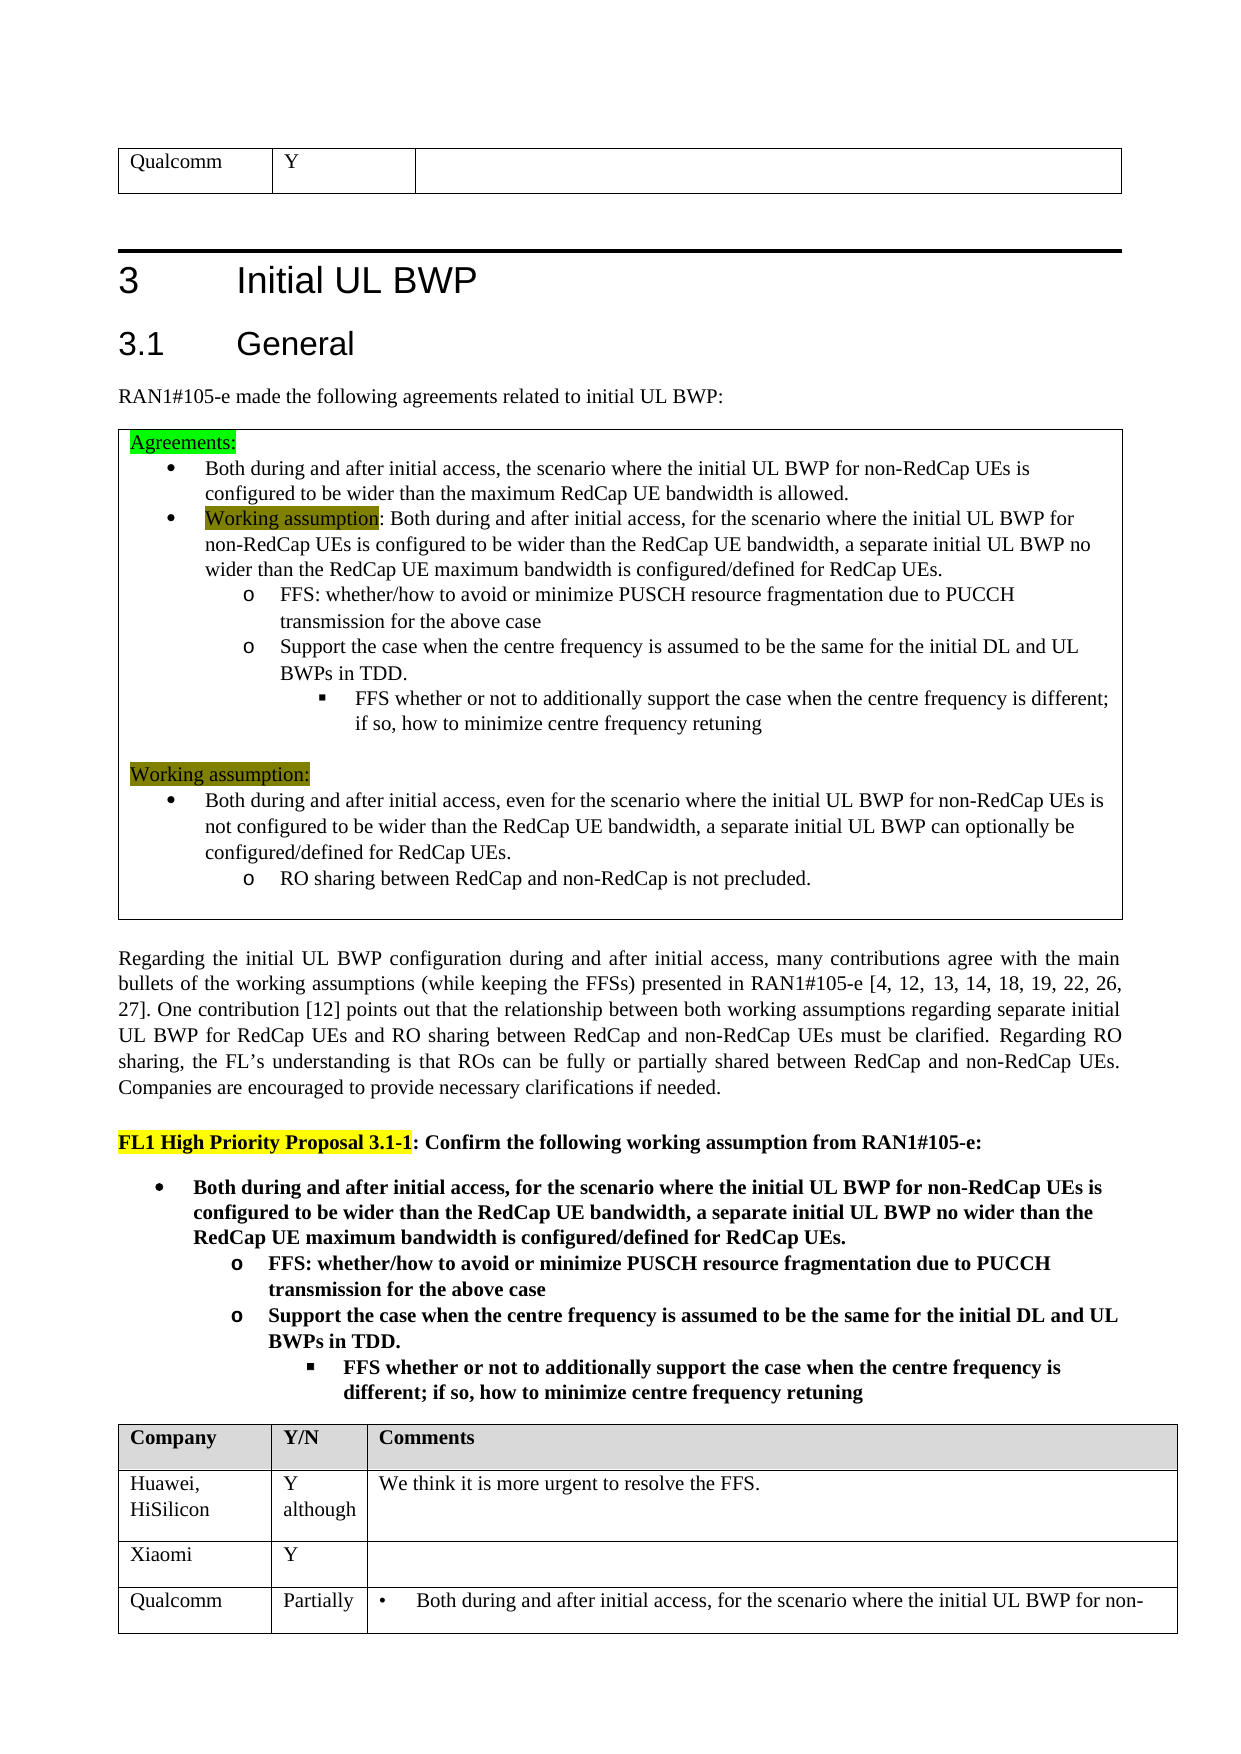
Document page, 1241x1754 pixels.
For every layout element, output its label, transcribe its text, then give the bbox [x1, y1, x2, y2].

table_cell Qualcomm [119, 1588, 271, 1633]
table_header Company [119, 1425, 271, 1469]
text RAN1#105-e made the following agreements related to initial UL BWP: [118, 384, 1122, 408]
table_header Agreements: Both during and after initial access, the scenario where the initial UL BWP for non-RedCap UEs is configured to be wider than the maximum RedCap UE bandwidth is allowed. Working assumption: Both during and after initial access, for the scenario where the initial UL BWP for non-RedCap UEs is configured to be wider than the RedCap UE bandwidth, a separate initial UL BWP no wider than the RedCap UE maximum bandwidth is configured/defined for RedCap UEs. FFS: whether/how to avoid or minimize PUSCH resource fragmentation due to PUCCH transmission for the above case Support the case when the centre frequency is assumed to be the same for the initial DL and UL BWPs in TDD. FFS whether or not to additionally support the case when the centre frequency is different; if so, how to minimize centre frequency retuning Working assumption: Both during and after initial access, even for the scenario where the initial UL BWP for non-RedCap UEs is not configured to be wider than the RedCap UE bandwidth, a separate initial UL BWP can optionally be configured/defined for RedCap UEs. RO sharing between RedCap and non-RedCap is not precluded. [119, 430, 1122, 918]
table_header Comments [368, 1425, 1177, 1469]
table_cell [416, 149, 1121, 193]
text Regarding the initial UL BWP configuration during and after initial access, many contributions agree with the main bullets of the working assumptions (while keeping the FFSs) presented in RAN1#105-e [4, 12, 13, 14, 18, 19, 22, 26, 27]. One contribution [12] points out that the relationship between both working assumptions regarding separate initial UL BWP for RedCap UEs and RO sharing between RedCap and non-RedCap UEs must be clarified. Regarding RO sharing, the FL’s understanding is that ROs can be fully or partially shared between RedCap and non-RedCap UEs. Companies are encouraged to provide necessary clarifications if needed. [118, 920, 1122, 1099]
table_cell Qualcomm [119, 149, 272, 193]
list FFS: whether/how to avoid or minimize PUSCH resource fragmentation due to PUCCH transmission for the above case [231, 1251, 1122, 1301]
list Both during and after initial access, for the scenario where the initial UL BWP for non-RedCap UEs is configured to be wider than the RedCap UE bandwidth, a separate initial UL BWP no wider than the RedCap UE maximum bandwidth is configured/defined for RedCap UEs. [156, 1175, 1122, 1249]
table_cell Partially [272, 1588, 367, 1633]
table_cell Xiaomi [119, 1542, 271, 1587]
table_cell Y [272, 1542, 367, 1587]
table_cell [368, 1588, 1177, 1633]
subtitle General [118, 315, 1122, 362]
table_header Y/N [272, 1425, 367, 1469]
list Support the case when the centre frequency is assumed to be the same for the initial DL and UL BWPs in TDD. [231, 1303, 1122, 1353]
list FFS whether or not to additionally support the case when the centre frequency is different; if so, how to minimize centre frequency retuning [306, 1355, 1122, 1404]
table_cell Y although [272, 1471, 367, 1541]
table_cell Y [273, 149, 415, 193]
table_cell Huawei, HiSilicon [119, 1471, 271, 1541]
subtitle Initial UL BWP [118, 253, 1122, 302]
table_cell [368, 1542, 1177, 1587]
table_cell We think it is more urgent to resolve the FFS. [368, 1471, 1177, 1541]
text FL1 High Priority Proposal 3.1-1: Confirm the following working assumption from RAN1#105-e: [412, 1130, 1122, 1154]
